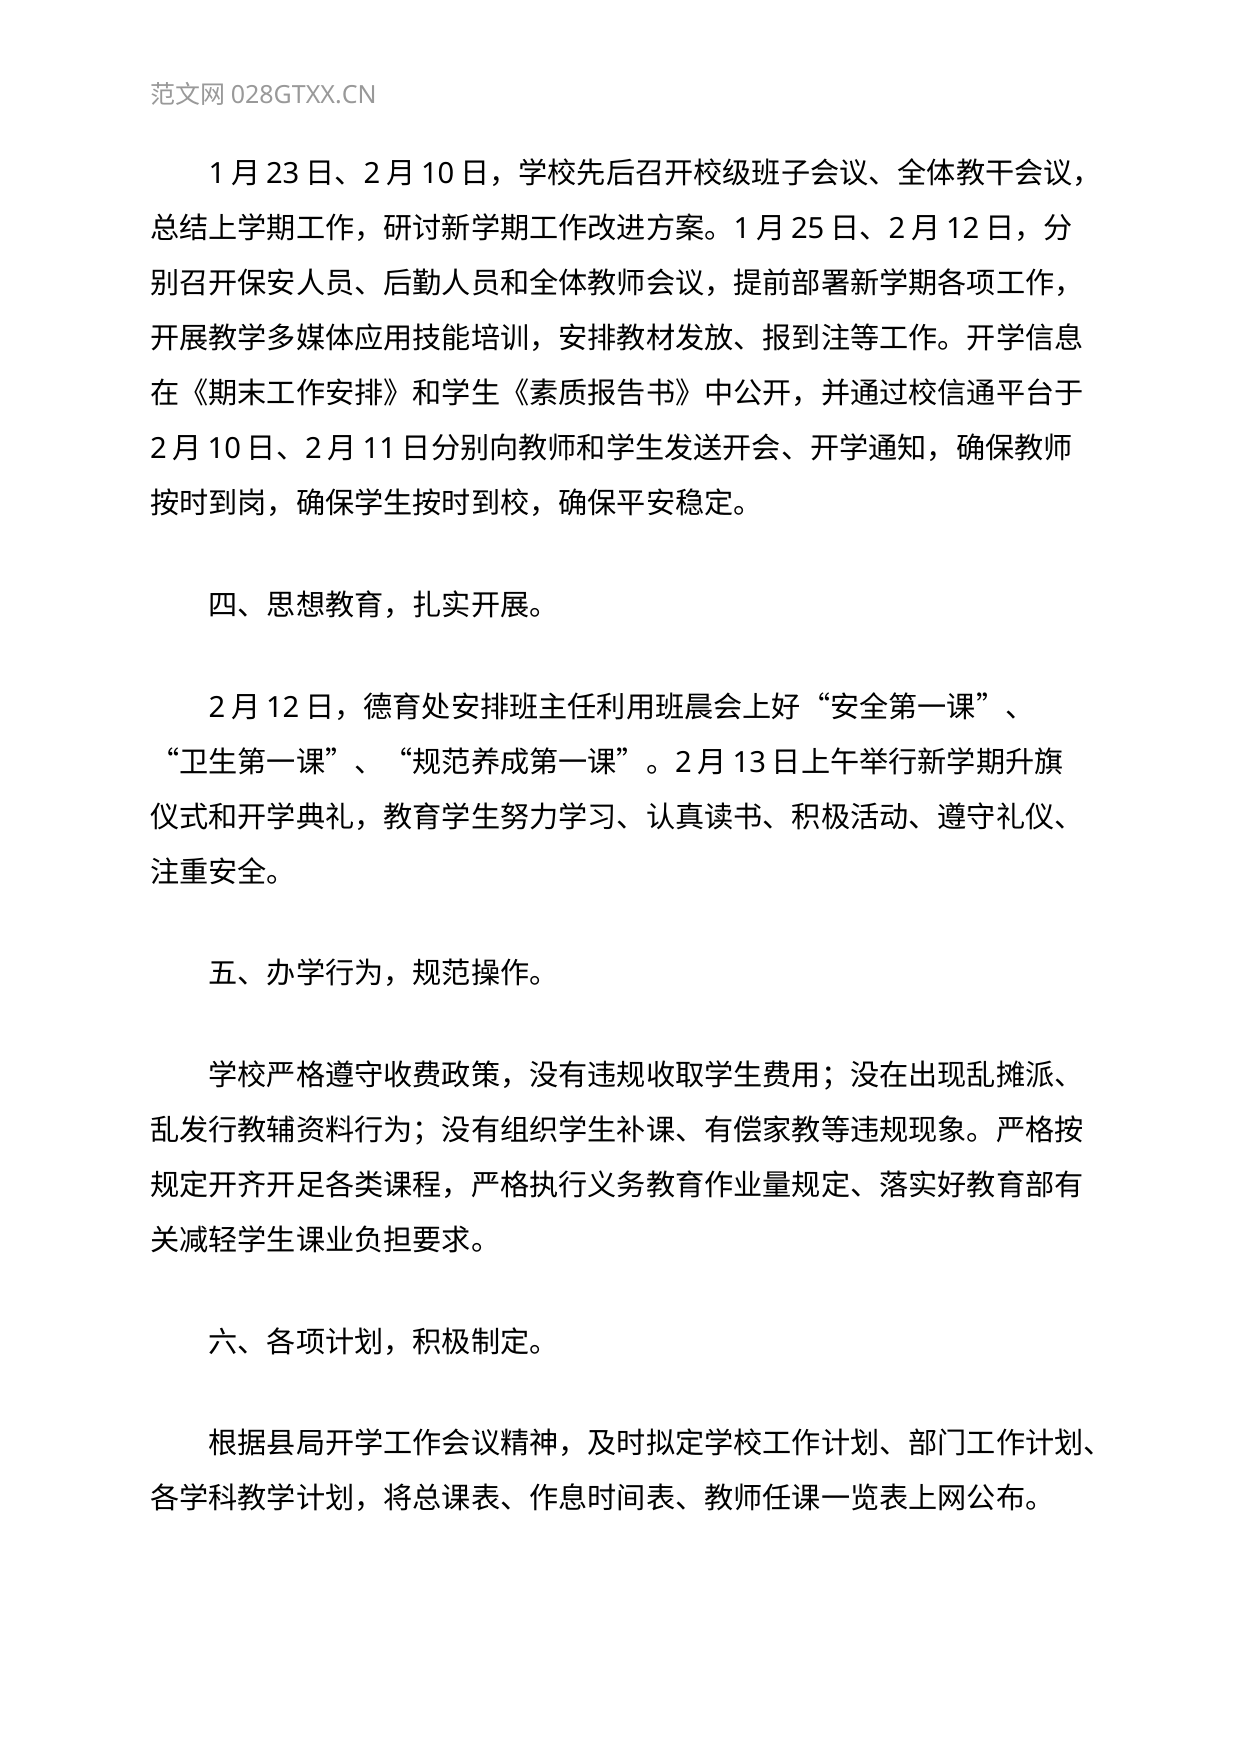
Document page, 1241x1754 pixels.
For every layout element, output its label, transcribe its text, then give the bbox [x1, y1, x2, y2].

text 2月12日，德育处安排班主任利用班晨会上好“安全第一课”、“卫生第一课”、“规范养成第一课”。2月13日上午举行新学期升旗仪式和开学典礼，教育学生努力学习、认真读书、积极活动、遵守礼仪、注重安全。 [150, 683, 1090, 890]
text 根据县局开学工作会议精神，及时拟定学校工作计划、部门工作计划、各学科教学计划，将总课表、作息时间表、教师任课一览表上网公布。 [150, 1420, 1090, 1517]
text 六、各项计划，积极制定。 [150, 1318, 1090, 1360]
text 四、思想教育，扎实开展。 [150, 581, 1090, 624]
text 五、办学行为，规范操作。 [150, 950, 1090, 992]
text 学校严格遵守收费政策，没有违规收取学生费用；没在出现乱摊派、乱发行教辅资料行为；没有组织学生补课、有偿家教等违规现象。严格按规定开齐开足各类课程，严格执行义务教育作业量规定、落实好教育部有关减轻学生课业负担要求。 [150, 1052, 1090, 1259]
text 1月23日、2月10日，学校先后召开校级班子会议、全体教干会议，总结上学期工作，研讨新学期工作改进方案。1月25日、2月12日，分别召开保安人员、后勤人员和全体教师会议，提前部署新学期各项工作，开展教学多媒体应用技能培训，安排教材发放、报到注等工作。开学信息在《期末工作安排》和学生《素质报告书》中公开，并通过校信通平台于2月10日、2月11日分别向教师和学生发送开会、开学通知，确保教师按时到岗，确保学生按时到校，确保平安稳定。 [150, 150, 1090, 522]
